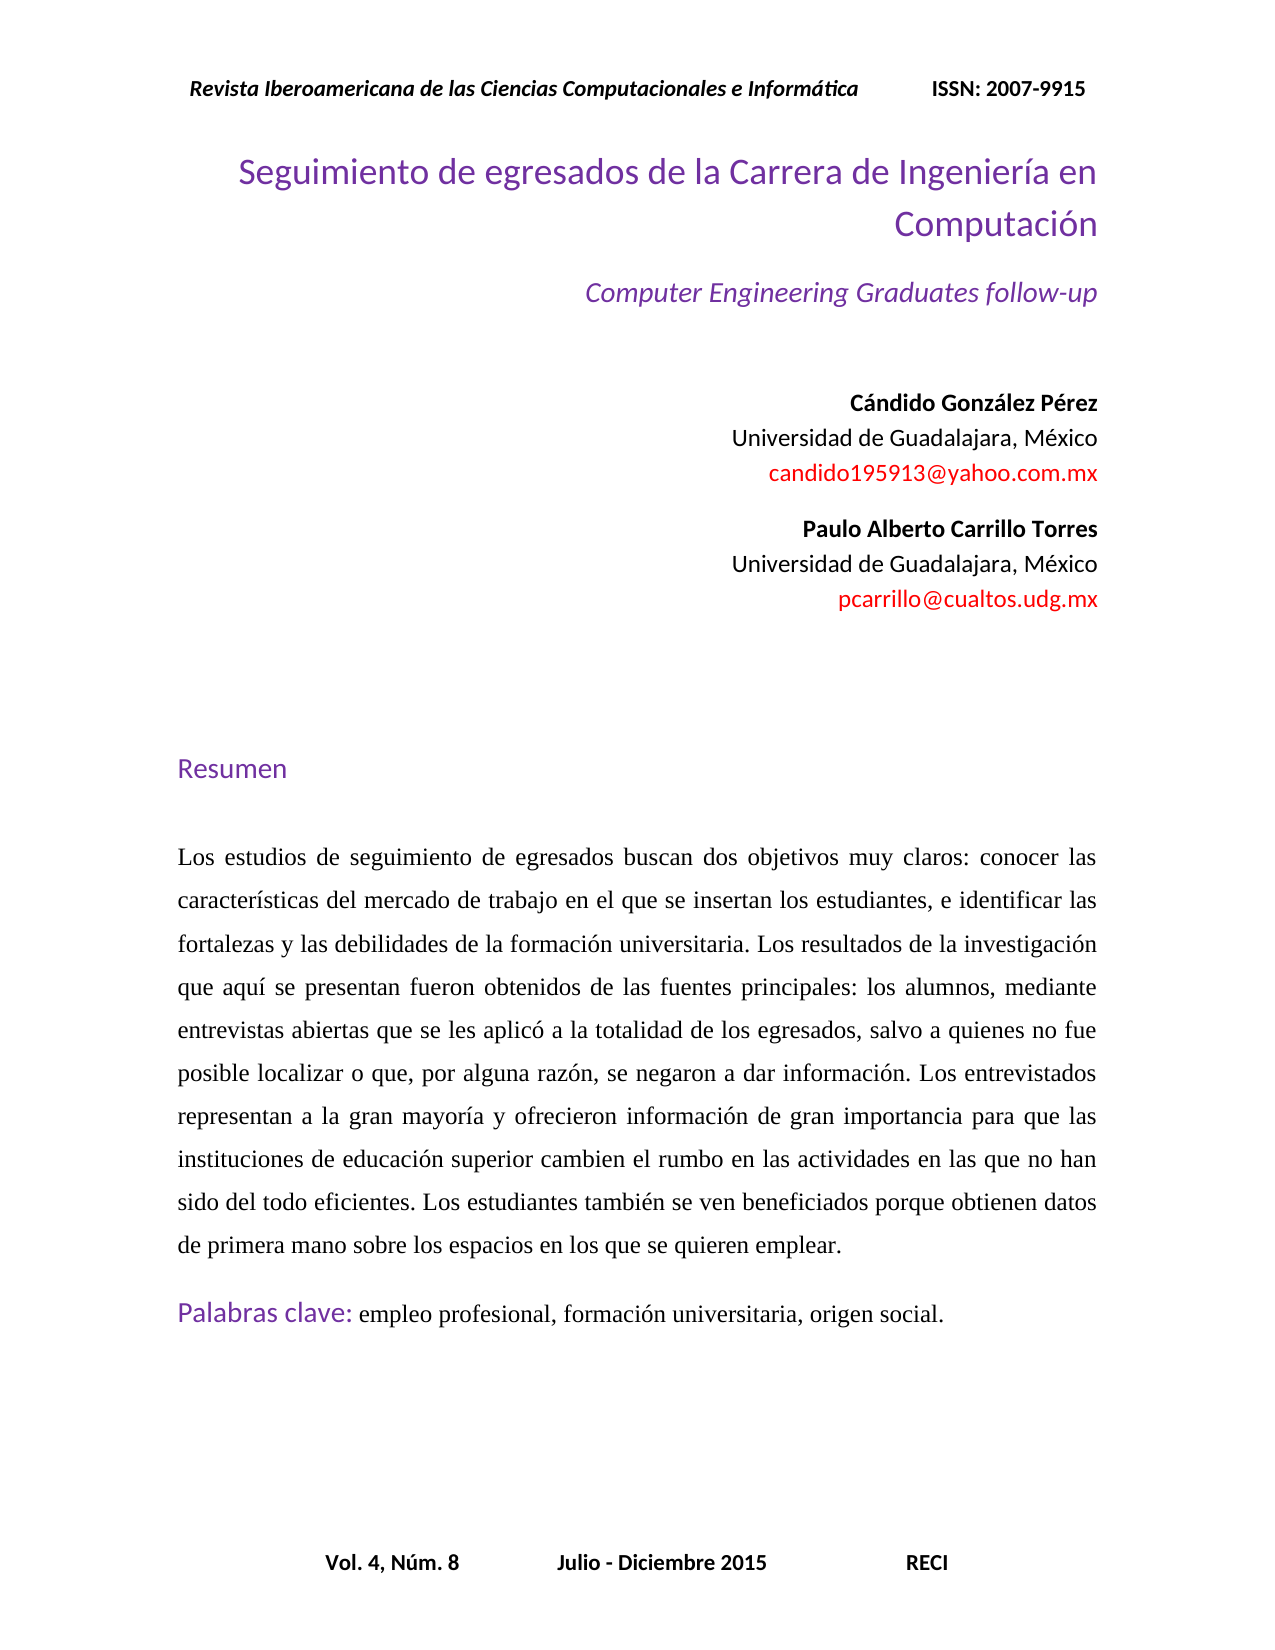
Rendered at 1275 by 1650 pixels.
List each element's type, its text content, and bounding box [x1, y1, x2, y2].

text Computer Engineering Graduates follow-up [177, 274, 1098, 309]
text Palabras clave: empleo profesional, formación universitaria, origen social. [177, 1294, 1098, 1330]
text Paulo Alberto Carrillo Torres Universidad de Guadalajara, México pcarrillo@cualtos.udg.mx [177, 513, 1098, 613]
text Cándido González Pérez Universidad de Guadalajara, México candido195913@yahoo.com.mx [177, 387, 1098, 487]
text Resumen [177, 750, 1098, 786]
text Seguimiento de egresados de la Carrera de Ingeniería en Computación [177, 148, 1098, 246]
text Los estudios de seguimiento de egresados buscan dos objetivos muy claros: conocer las características del mercado de trabajo en el que se insertan los estudiantes, e identificar las fortalezas y las debilidades de la formación universitaria. Los resultados de la investigación que aquí se presentan fueron obtenidos de las fuentes principales: los alumnos, mediante entrevistas abiertas que se les aplicó a la totalidad de los egresados, salvo a quienes no fue posible localizar o que, por alguna razón, se negaron a dar información. Los entrevistados representan a la gran mayoría y ofrecieron información de gran importancia para que las instituciones de educación superior cambien el rumbo en las actividades en las que no han sido del todo eficientes. Los estudiantes también se ven beneficiados porque obtienen datos de primera mano sobre los espacios en los que se quieren emplear. [177, 842, 1098, 1259]
